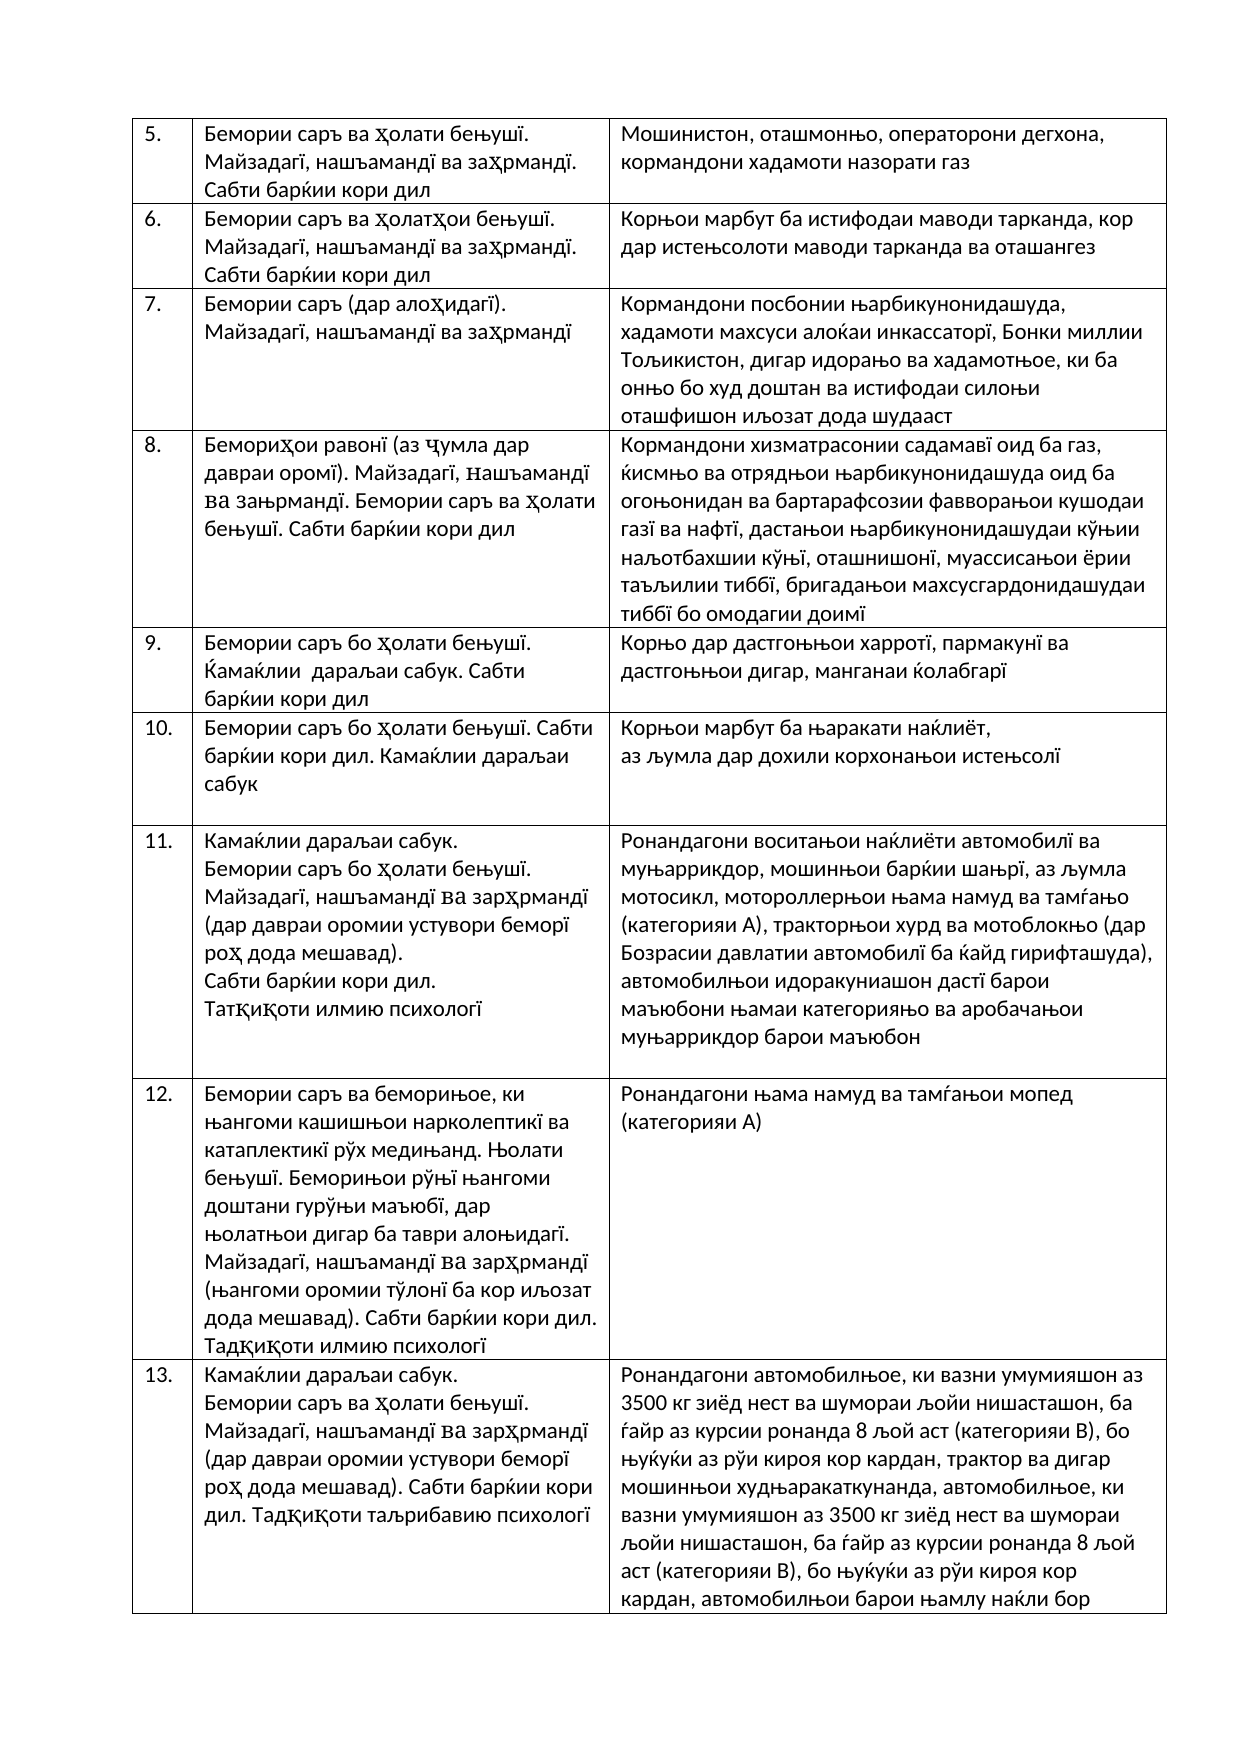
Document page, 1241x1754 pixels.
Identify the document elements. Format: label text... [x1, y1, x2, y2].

table_cell 12. [133, 1079, 192, 1359]
table_cell Кормандони посбонии њарбикунонидашуда, хадамоти махсуси алоќаи инкассаторї, Бонки миллии Тољикистон, дигар идорањо ва хадамотњое, ки ба онњо бо худ доштан ва истифодаи силоњи оташфишон иљозат дода шудааст [610, 289, 1166, 429]
table_cell Бемории саръ ва ҳолатҳои бењушї. Майзадагї, нашъамандї ва заҳрмандї. Сабти барќии кори дил [193, 204, 609, 288]
table_cell 13. [133, 1360, 192, 1613]
table_cell 7. [133, 289, 192, 429]
table_cell Кормандони хизматрасонии садамавї оид ба газ, ќисмњо ва отрядњои њарбикунонидашуда оид ба огоњонидан ва бартарафсозии фавворањои кушодаи газї ва нафтї, дастањои њарбикунонидашудаи кўњии наљотбахшии кўњї, оташнишонї, муассисањои ёрии таъљилии тиббї, бригадањои махсусгардонидашудаи тиббї бо омодагии доимї [610, 431, 1166, 627]
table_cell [193, 1360, 609, 1613]
table_cell Корњои марбут ба њаракати наќлиёт, аз љумла дар дохили корхонањои истењсолї [610, 713, 1166, 825]
table_cell 8. [133, 431, 192, 627]
table_cell Бемории саръ бо ҳолати бењушї. Сабти барќии кори дил. Камаќлии дараљаи сабук [193, 713, 609, 825]
table_cell Ронандагони воситањои наќлиёти автомобилї ва муњаррикдор, мошинњои барќии шањрї, аз љумла мотосикл, мотороллерњои њама намуд ва тамѓањо (категорияи А), тракторњои хурд ва мотоблокњо (дар Бозрасии давлатии автомобилї ба ќайд гирифташуда), автомобилњои идоракуниашон дастї барои маъюбони њамаи категорияњо ва аробачањои муњаррикдор барои маъюбон [610, 826, 1166, 1078]
table_cell Бемории саръ ва беморињое, ки њангоми кашишњои нарколептикї ва катаплектикї рўх медињанд. Њолати бењушї. Беморињои рўњї њангоми доштани гурўњи маъюбї, дар њолатњои дигар ба таври алоњидагї. Майзадагї, нашъамандї ва зарҳрмандї (њангоми оромии тўлонї ба кор иљозат дода мешавад). Сабти барќии кори дил. Тадқиқоти илмию психологї [193, 1079, 609, 1359]
table_cell Бемориҳои равонї (аз ҷумла дар давраи оромї). Майзадагї, нашъамандї ва зањрмандї. Бемории саръ ва ҳолати бењушї. Сабти барќии кори дил [193, 431, 609, 627]
table_cell Корњои марбут ба истифодаи маводи тарканда, кор дар истењсолоти маводи тарканда ва оташангез [610, 204, 1166, 288]
table_cell 5. [133, 119, 192, 203]
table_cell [610, 1360, 1166, 1613]
table_cell Корњо дар дастгоњњои харротї, пармакунї ва дастгоњњои дигар, манганаи ќолабгарї [610, 628, 1166, 712]
table_cell Бемории саръ ва ҳолати бењушї. Майзадагї, нашъамандї ва заҳрмандї. Сабти барќии кори дил [193, 119, 609, 203]
table_cell Камаќлии дараљаи сабук. Бемории саръ бо ҳолати бењушї. Майзадагї, нашъамандї ва зарҳрмандї (дар давраи оромии устувори беморї роҳ дода мешавад). Сабти барќии кори дил. Татқиқоти илмию психологї [193, 826, 609, 1078]
table_cell 10. [133, 713, 192, 825]
table_cell 6. [133, 204, 192, 288]
table_cell Бемории саръ (дар алоҳидагї). Майзадагї, нашъамандї ва заҳрмандї [193, 289, 609, 429]
table_cell Ронандагони њама намуд ва тамѓањои мопед (категорияи А) [610, 1079, 1166, 1359]
table_cell 11. [133, 826, 192, 1078]
table_cell Мошинистон, оташмонњо, операторони дегхона, кормандони хадамоти назорати газ [610, 119, 1166, 203]
table_cell 9. [133, 628, 192, 712]
table_cell Бемории саръ бо ҳолати бењушї. Ќамаќлии дараљаи сабук. Сабти барќии кори дил [193, 628, 609, 712]
